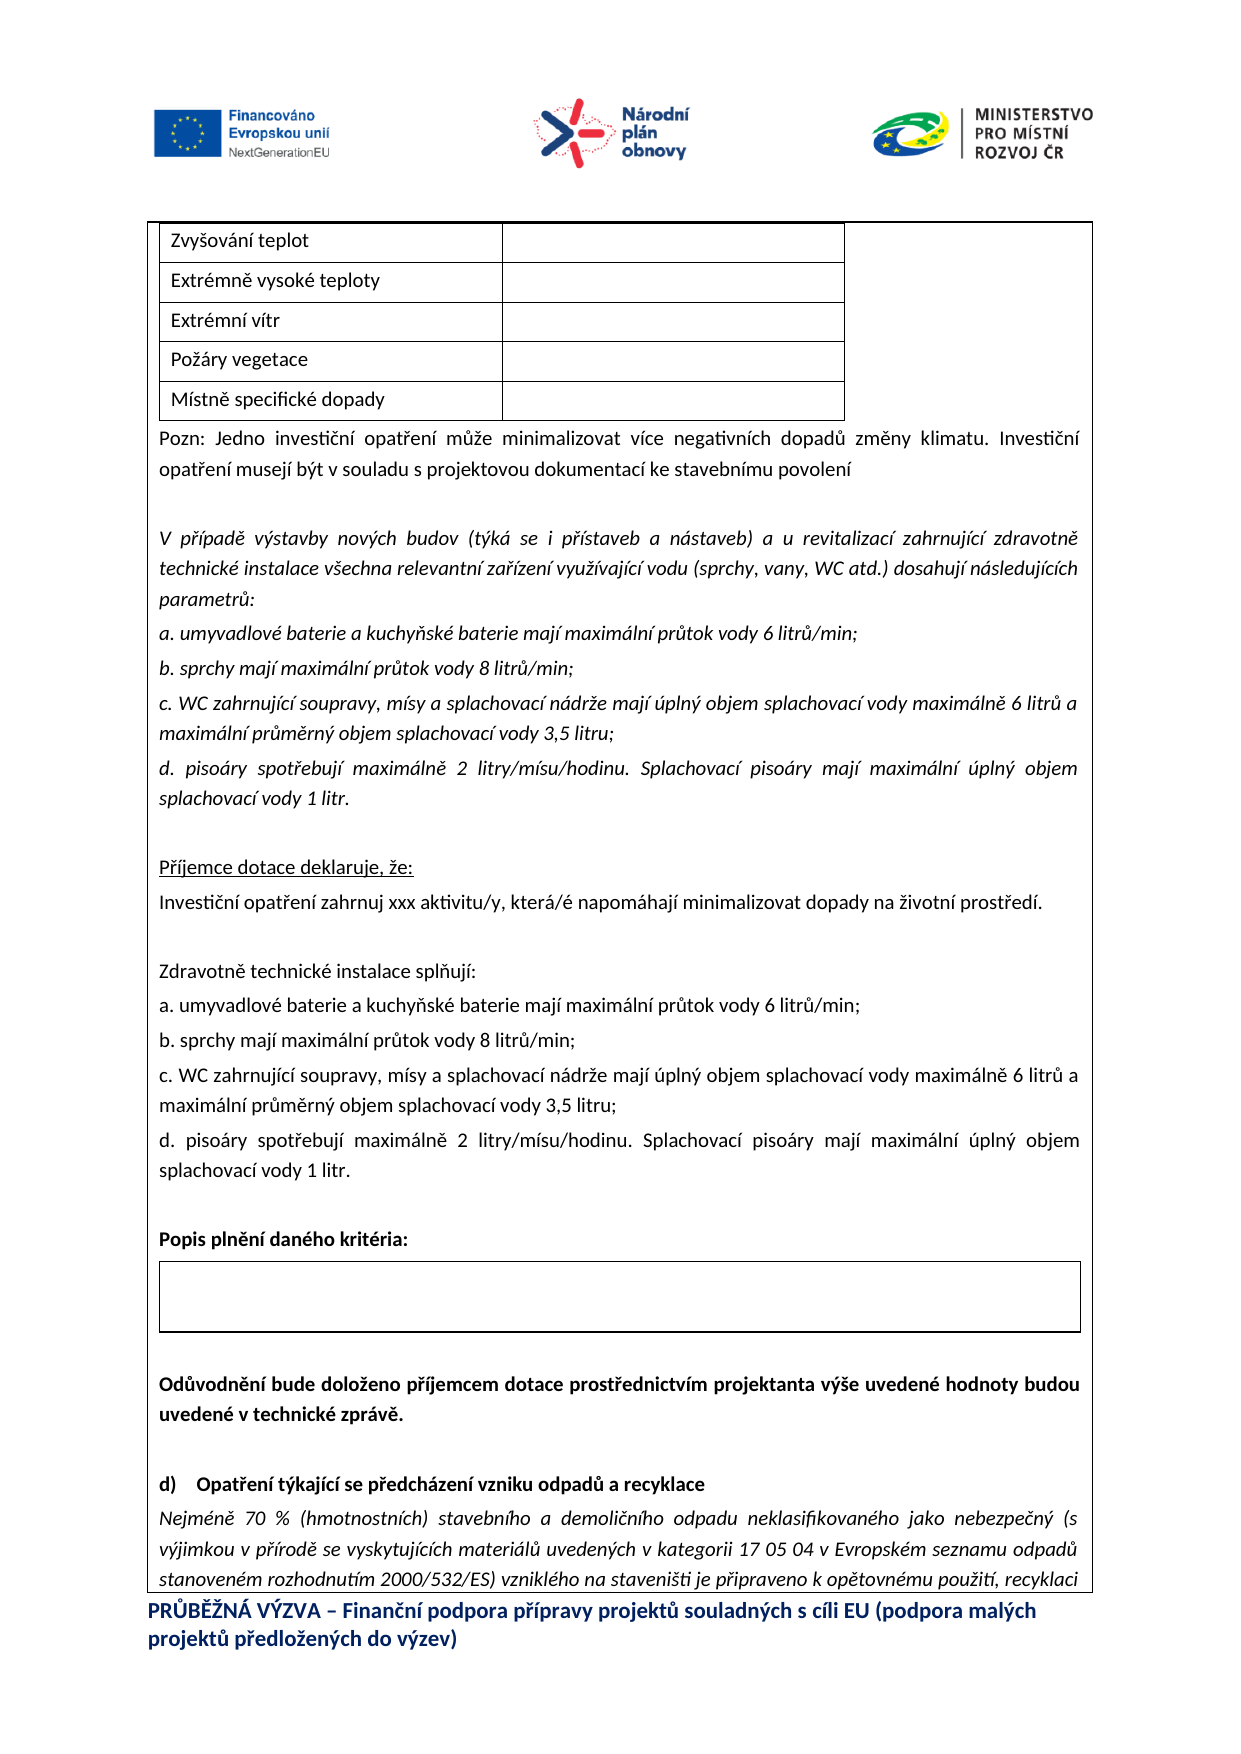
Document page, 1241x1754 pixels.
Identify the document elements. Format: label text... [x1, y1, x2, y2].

picture [147, 73, 1096, 194]
